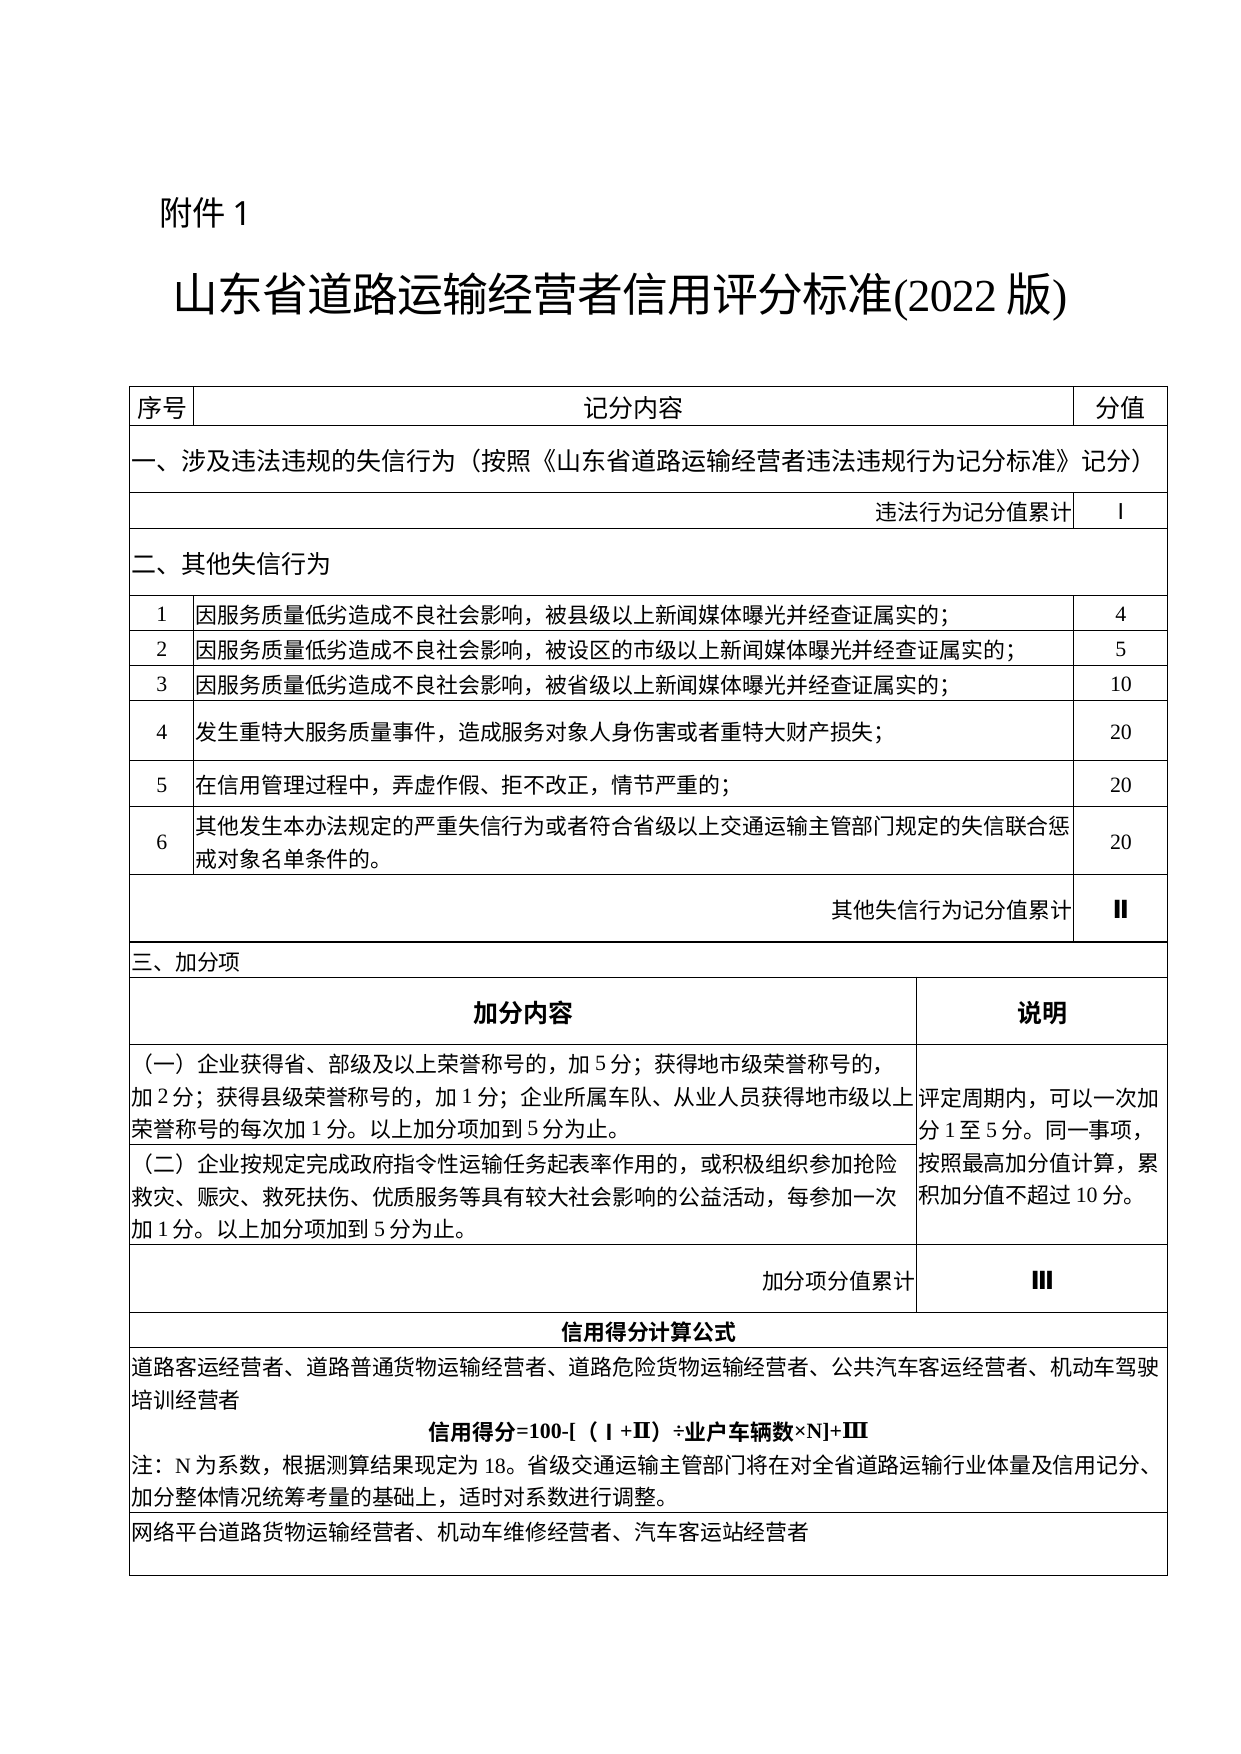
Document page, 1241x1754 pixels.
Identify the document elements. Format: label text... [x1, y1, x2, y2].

table_cell Ⅲ [917, 1245, 1167, 1312]
table_cell 4 [130, 701, 193, 760]
table_cell 2 [130, 631, 193, 665]
table_cell 因服务质量低劣造成不良社会影响，被县级以上新闻媒体曝光并经查证属实的； [194, 596, 1073, 630]
table_cell 因服务质量低劣造成不良社会影响，被省级以上新闻媒体曝光并经查证属实的； [194, 666, 1073, 700]
table_cell 道路客运经营者、道路普通货物运输经营者、道路危险货物运输经营者、公共汽车客运经营者、机动车驾驶培训经营者 信用得分=100-[（Ⅰ+Ⅱ）÷业户车辆数×N]+Ⅲ 注：N为系数，根据测算结果现定为18。省级交通运输主管部门将在对全省道路运输行业体量及信用记分、加分整体情况统筹考量的基础上，适时对系数进行调整。 [130, 1348, 1167, 1512]
table_cell 在信用管理过程中，弄虚作假、拒不改正，情节严重的； [194, 761, 1073, 806]
table_cell 10 [1074, 666, 1167, 700]
table_cell 发生重特大服务质量事件，造成服务对象人身伤害或者重特大财产损失； [194, 701, 1073, 760]
table_cell 信用得分计算公式 [130, 1313, 1167, 1347]
table_cell 二、其他失信行为 [130, 529, 1167, 595]
table_cell 1 [130, 596, 193, 630]
table_cell 三、加分项 [130, 943, 1167, 977]
text 山东省道路运输经营者信用评分标准(2022版) [159, 243, 1081, 341]
table_cell 20 [1074, 701, 1167, 760]
table_header 序号 [130, 387, 193, 425]
table_cell 3 [130, 666, 193, 700]
table_cell Ⅱ [1074, 875, 1167, 941]
table_cell 5 [130, 761, 193, 806]
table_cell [130, 1513, 1167, 1575]
table_cell （二）企业按规定完成政府指令性运输任务起表率作用的，或积极组织参加抢险救灾、赈灾、救死扶伤、优质服务等具有较大社会影响的公益活动，每参加一次加1分。以上加分项加到5分为止。 [130, 1145, 916, 1244]
table_header 分值 [1074, 387, 1167, 425]
table_cell 评定周期内，可以一次加分1至5分。同一事项，按照最高加分值计算，累积加分值不超过10分。 [917, 1045, 1167, 1244]
text 附件1 [159, 178, 1081, 243]
table_cell 违法行为记分值累计 [130, 493, 1073, 527]
table_cell 因服务质量低劣造成不良社会影响，被设区的市级以上新闻媒体曝光并经查证属实的； [194, 631, 1073, 665]
table_cell 4 [1074, 596, 1167, 630]
table_header 记分内容 [194, 387, 1073, 425]
table_cell 加分项分值累计 [130, 1245, 916, 1312]
table_cell 20 [1074, 761, 1167, 806]
table_cell 20 [1074, 807, 1167, 874]
table_cell 6 [130, 807, 193, 874]
table_cell Ⅰ [1074, 493, 1167, 527]
table_cell 其他失信行为记分值累计 [130, 875, 1073, 941]
table_cell （一）企业获得省、部级及以上荣誉称号的，加5分；获得地市级荣誉称号的，加2分；获得县级荣誉称号的，加1分；企业所属车队、从业人员获得地市级以上荣誉称号的每次加1分。以上加分项加到5分为止。 [130, 1045, 916, 1144]
table_cell 一、涉及违法违规的失信行为（按照《山东省道路运输经营者违法违规行为记分标准》记分） [130, 426, 1167, 492]
table_cell 加分内容 [130, 978, 916, 1044]
table_cell 说明 [917, 978, 1167, 1044]
table_cell 5 [1074, 631, 1167, 665]
table_cell 其他发生本办法规定的严重失信行为或者符合省级以上交通运输主管部门规定的失信联合惩戒对象名单条件的。 [194, 807, 1073, 874]
